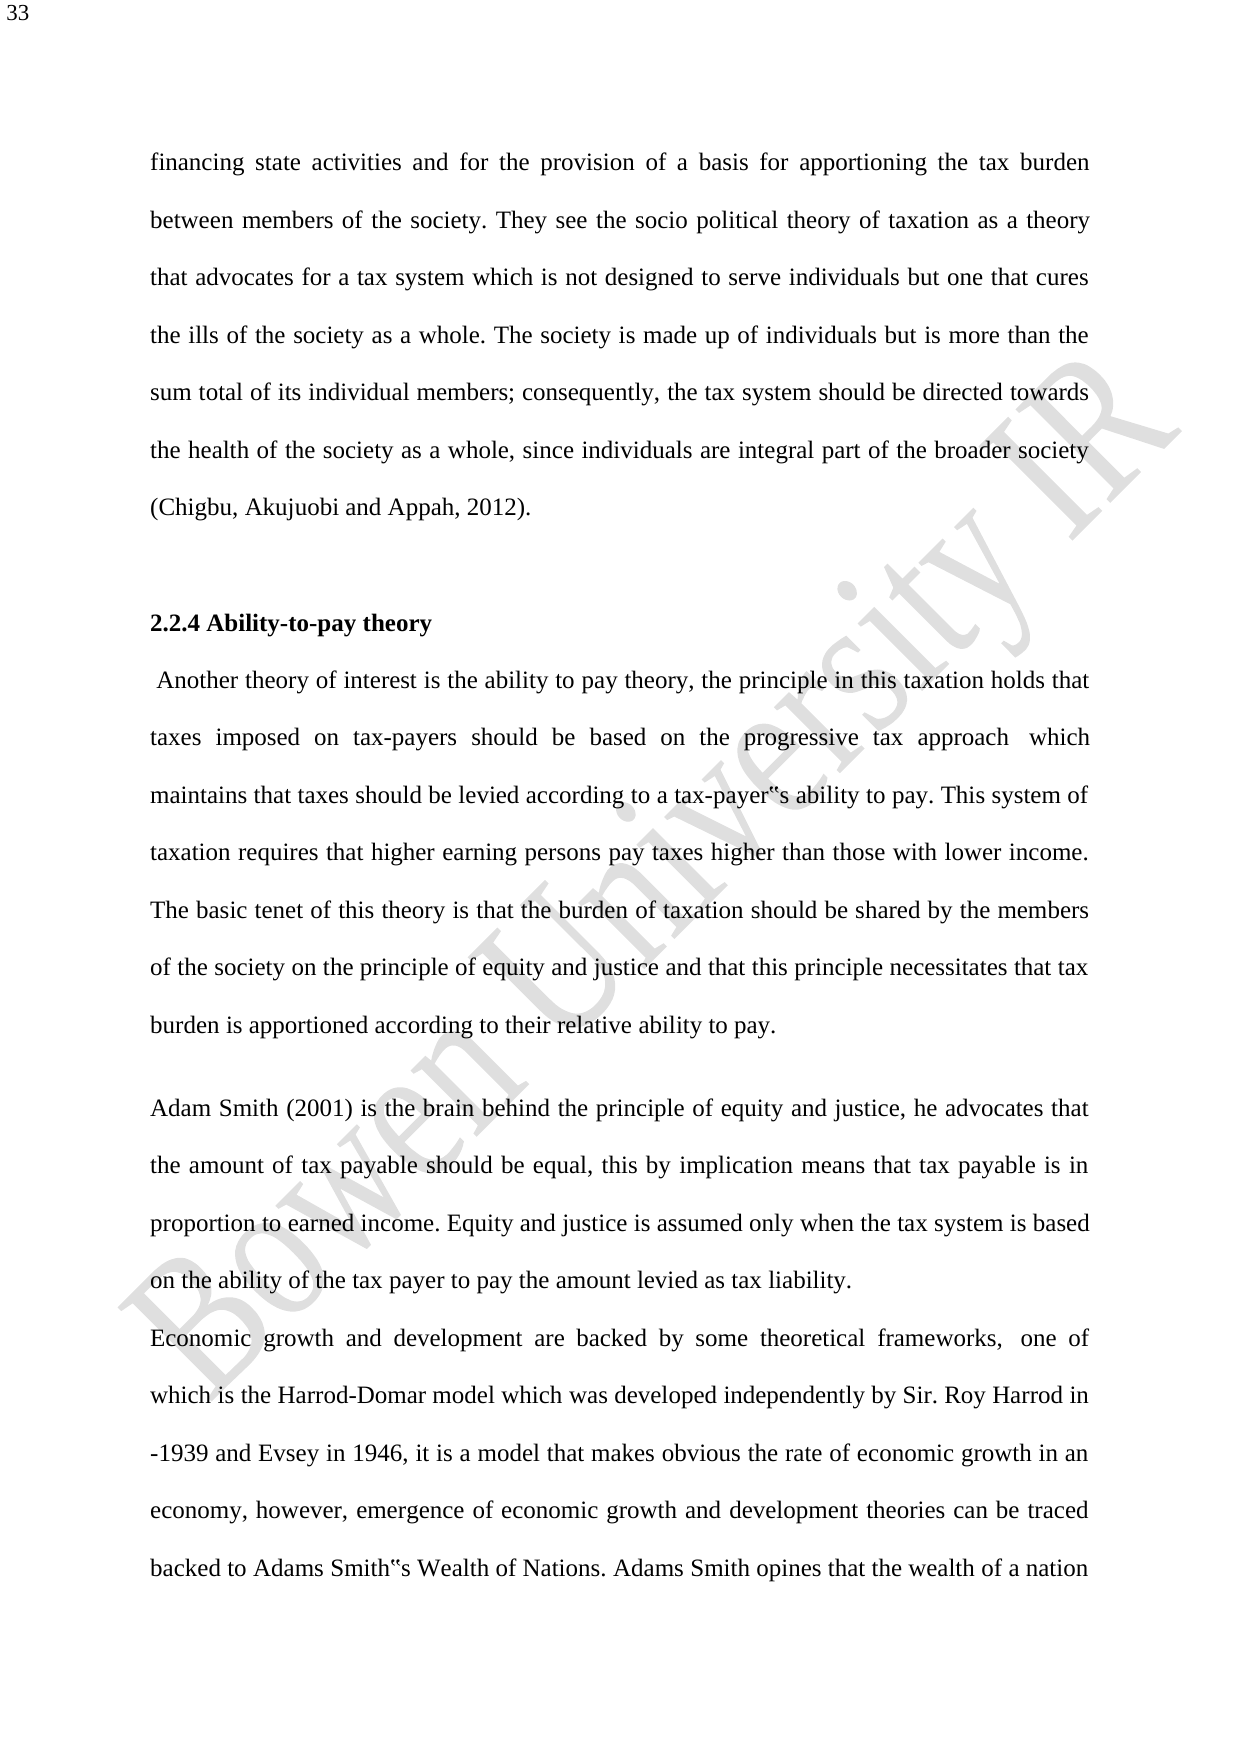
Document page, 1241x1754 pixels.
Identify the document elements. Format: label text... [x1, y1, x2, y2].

subtitle Ability-to-pay theory [150, 608, 1203, 637]
text -1939 and Evsey in 1946, it is a model that makes obvious the rate of economic growth in an economy, however, emergence of economic growth and development theories can be traced backed to Adams Smith‟s Wealth of Nations. Adams Smith opines that the wealth of a nation [150, 1438, 1090, 1581]
text Another theory of interest is the ability to pay theory, the principle in this taxation holds that taxes imposed on tax-payers should be based on the progressive tax approach which maintains that taxes should be levied according to a tax-payer‟s ability to pay. This system of taxation requires that higher earning persons pay taxes higher than those with lower income. The basic tenet of this theory is that the burden of taxation should be shared by the members of the society on the principle of equity and justice and that this principle necessitates that tax burden is apportioned according to their relative ability to pay. [150, 665, 1090, 1039]
text financing state activities and for the provision of a basis for apportioning the tax burden between members of the society. They see the socio political theory of taxation as a theory that advocates for a tax system which is not designed to serve individuals but one that cures the ills of the society as a whole. The society is made up of individuals but is more than the sum total of its individual members; consequently, the tax system should be directed towards the health of the society as a whole, since individuals are integral part of the broader society (Chigbu, Akujuobi and Appah, 2012). [150, 147, 1091, 521]
text Economic growth and development are backed by some theoretical frameworks, one of which is the Harrod-Domar model which was developed independently by Sir. Roy Harrod in [150, 1323, 1090, 1409]
text Adam Smith (2001) is the brain behind the principle of equity and justice, he advocates that the amount of tax payable should be equal, this by implication means that tax payable is in proportion to earned income. Equity and justice is assumed only when the tax system is based on the ability of the tax payer to pay the amount levied as tax liability. [150, 1093, 1090, 1294]
